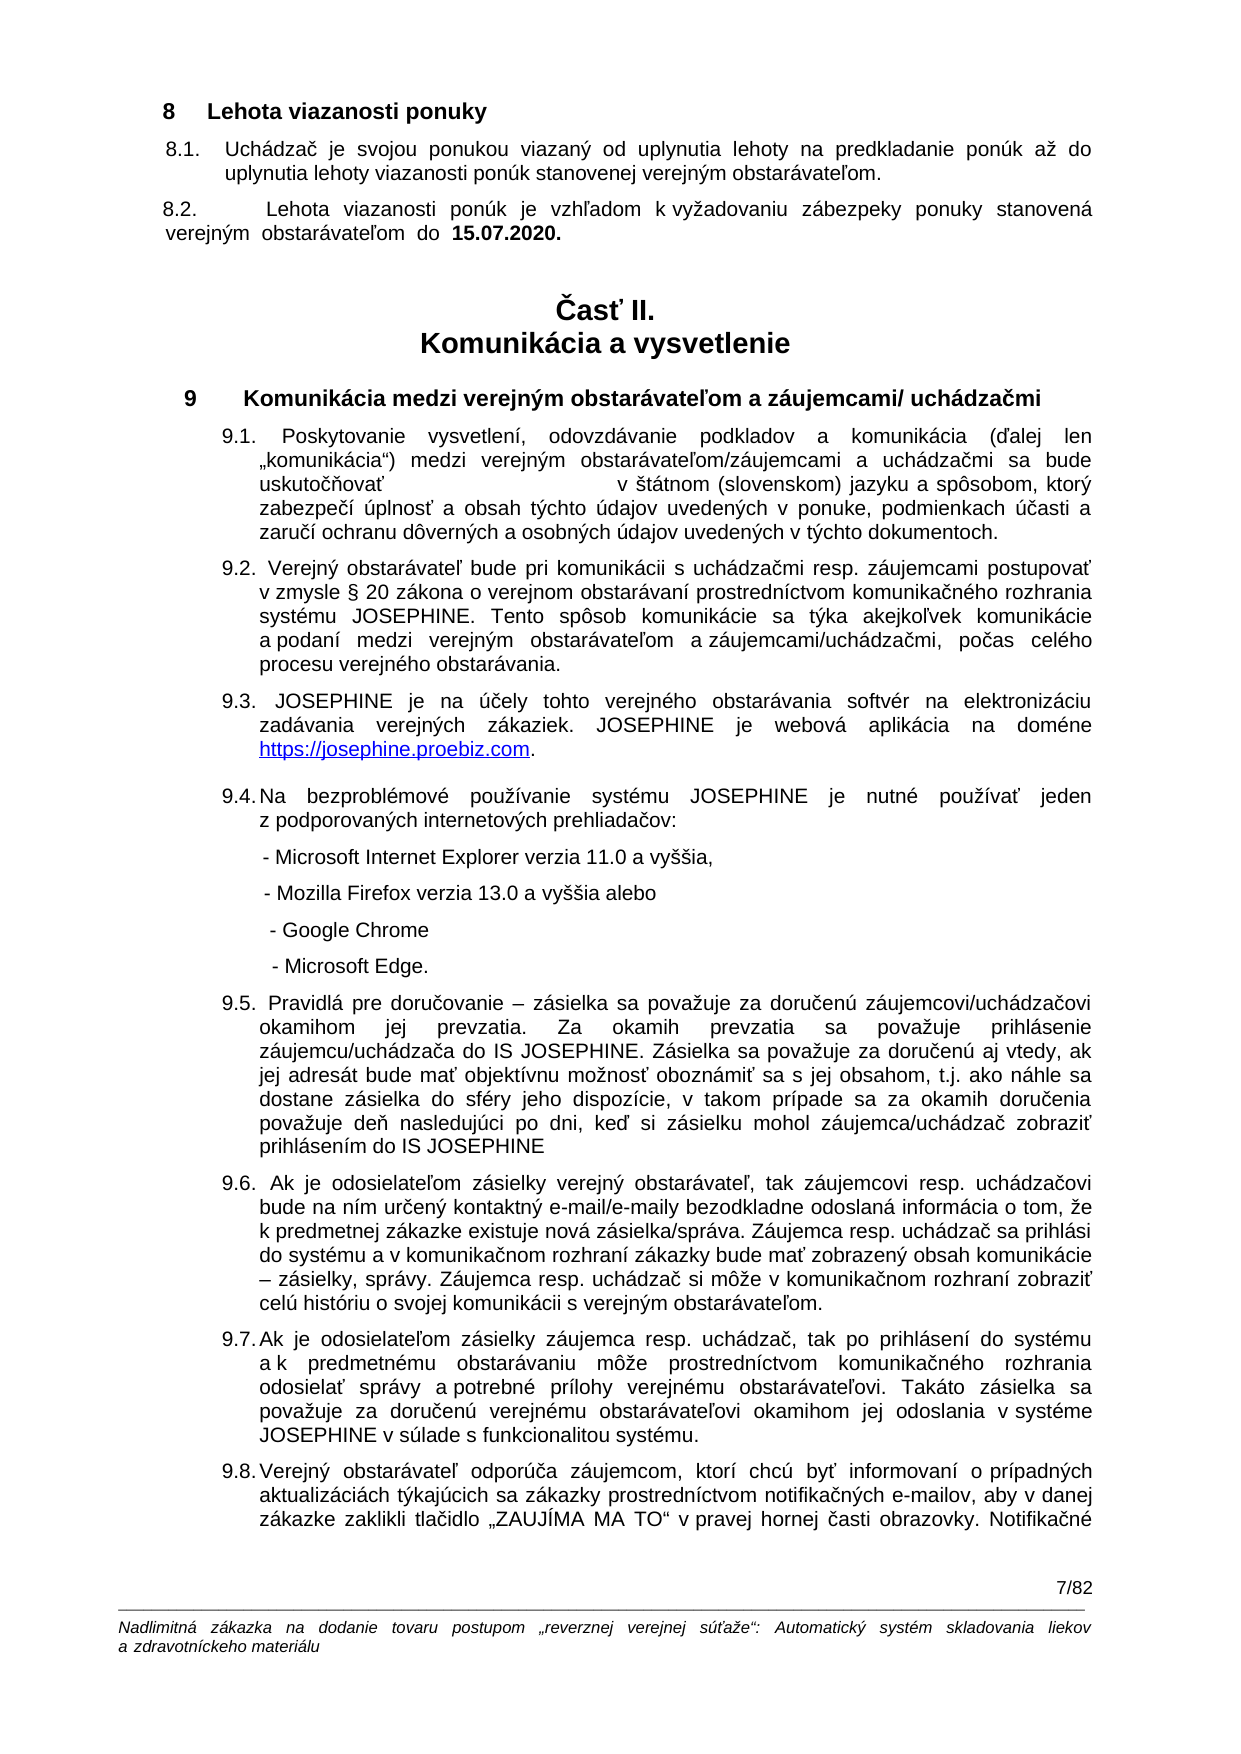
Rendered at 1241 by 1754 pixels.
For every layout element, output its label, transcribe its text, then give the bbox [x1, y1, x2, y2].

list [222, 1459, 1092, 1531]
subtitle Komunikácia a vysvetlenie [118, 326, 1092, 360]
subtitle Lehota viazanosti ponuky [162, 98, 1092, 124]
list JOSEPHINE je na účely tohto verejného obstarávania softvér na elektronizáciu zadávania verejných zákaziek. JOSEPHINE je webová aplikácia na doméne https://josephine.proebiz.com. [222, 688, 1092, 760]
text - Microsoft Edge. [118, 954, 1092, 978]
text - Microsoft Internet Explorer verzia 11.0 a vyššia, [118, 845, 1092, 869]
subtitle Časť II. [118, 293, 1092, 326]
text - Mozilla Firefox verzia 13.0 a vyššia alebo [118, 881, 1092, 905]
list Lehota viazanosti ponúk je vzhľadom k vyžadovaniu zábezpeky ponuky stanovená verejným obstarávateľom do 15.07.2020. [162, 197, 1092, 245]
list Uchádzač je svojou ponukou viazaný od uplynutia lehoty na predkladanie ponúk až do uplynutia lehoty viazanosti ponúk stanovenej verejným obstarávateľom. [165, 137, 1092, 184]
list Pravidlá pre doručovanie – zásielka sa považuje za doručenú záujemcovi/uchádzačovi okamihom jej prevzatia. Za okamih prevzatia sa považuje prihlásenie záujemcu/uchádzača do IS JOSEPHINE. Zásielka sa považuje za doručenú aj vtedy, ak jej adresát bude mať objektívnu možnosť oboznámiť sa s jej obsahom, t.j. ako náhle sa dostane zásielka do sféry jeho dispozície, v takom prípade sa za okamih doručenia považuje deň nasledujúci po dni, keď si zásielku mohol záujemca/uchádzač zobraziť prihlásením do IS JOSEPHINE [222, 991, 1092, 1158]
subtitle Komunikácia medzi verejným obstarávateľom a záujemcami/ uchádzačmi [133, 385, 1092, 411]
list Na bezproblémové používanie systému JOSEPHINE je nutné používať jeden z podporovaných internetových prehliadačov: [222, 784, 1092, 832]
list Ak je odosielateľom zásielky záujemca resp. uchádzač, tak po prihlásení do systému a k predmetnému obstarávaniu môže prostredníctvom komunikačného rozhrania odosielať správy a potrebné prílohy verejnému obstarávateľovi. Takáto zásielka sa považuje za doručenú verejnému obstarávateľovi okamihom jej odoslania v systéme JOSEPHINE v súlade s funkcionalitou systému. [222, 1327, 1092, 1447]
list Verejný obstarávateľ bude pri komunikácii s uchádzačmi resp. záujemcami postupovať v zmysle § 20 zákona o verejnom obstarávaní prostredníctvom komunikačného rozhrania systému JOSEPHINE. Tento spôsob komunikácie sa týka akejkoľvek komunikácie a podaní medzi verejným obstarávateľom a záujemcami/uchádzačmi, počas celého procesu verejného obstarávania. [222, 556, 1092, 676]
text - Google Chrome [118, 918, 1092, 942]
list Poskytovanie vysvetlení, odovzdávanie podkladov a komunikácia (ďalej len „komunikácia“) medzi verejným obstarávateľom/záujemcami a uchádzačmi sa bude uskutočňovať v štátnom (slovenskom) jazyku a spôsobom, ktorý zabezpečí úplnosť a obsah týchto údajov uvedených v ponuke, podmienkach účasti a zaručí ochranu dôverných a osobných údajov uvedených v týchto dokumentoch. [222, 424, 1092, 544]
list Ak je odosielateľom zásielky verejný obstarávateľ, tak záujemcovi resp. uchádzačovi bude na ním určený kontaktný e-mail/e-maily bezodkladne odoslaná informácia o tom, že k predmetnej zákazke existuje nová zásielka/správa. Záujemca resp. uchádzač sa prihlási do systému a v komunikačnom rozhraní zákazky bude mať zobrazený obsah komunikácie – zásielky, správy. Záujemca resp. uchádzač si môže v komunikačnom rozhraní zobraziť celú históriu o svojej komunikácii s verejným obstarávateľom. [222, 1171, 1092, 1314]
